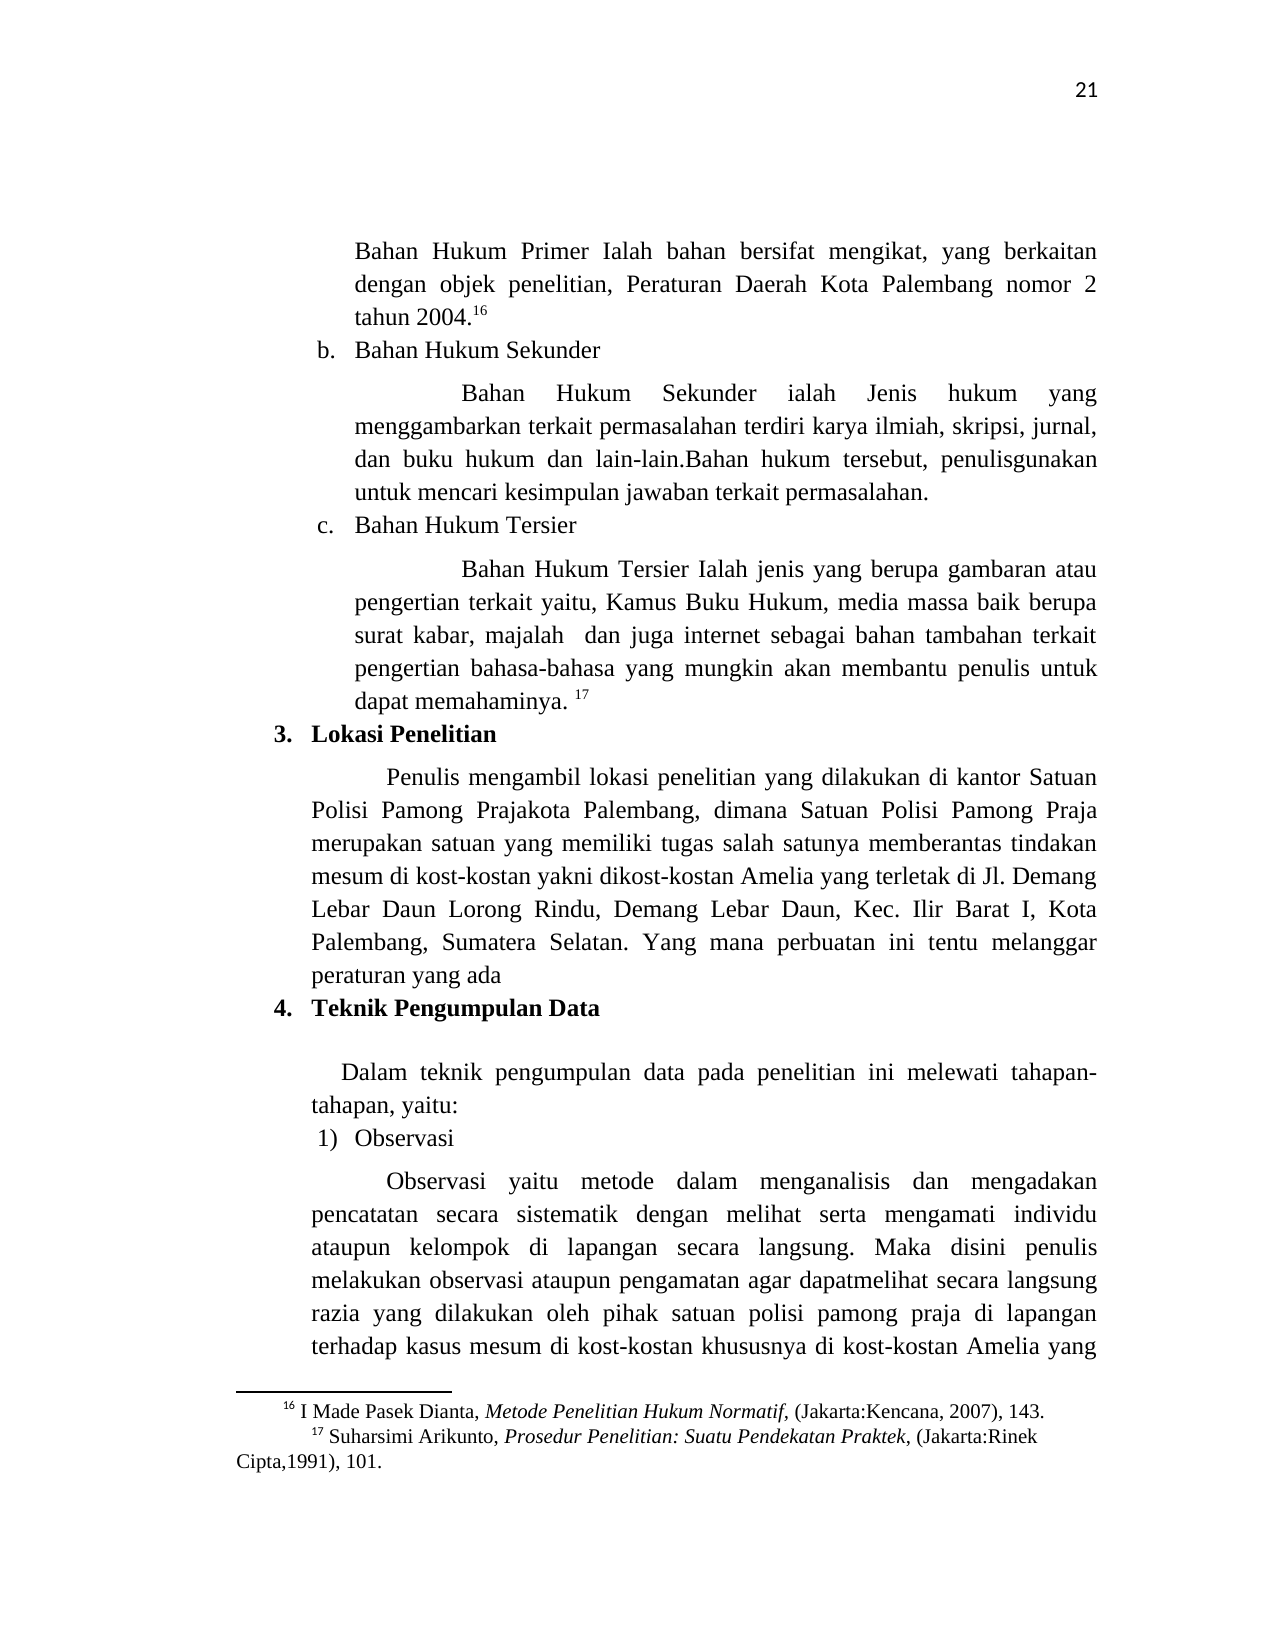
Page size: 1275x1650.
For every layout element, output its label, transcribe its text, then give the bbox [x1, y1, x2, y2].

list Penulis mengambil lokasi penelitian yang dilakukan di kantor Satuan Polisi Pamong Prajakota Palembang, dimana Satuan Polisi Pamong Praja merupakan satuan yang memiliki tugas salah satunya memberantas tindakan mesum di kost-kostan yakni dikost-kostan Amelia yang terletak di Jl. Demang Lebar Daun Lorong Rindu, Demang Lebar Daun, Kec. Ilir Barat I, Kota Palembang, Sumatera Selatan. Yang mana perbuatan ini tentu melanggar peraturan yang ada [311, 762, 1098, 989]
list Bahan Hukum Primer Ialah bahan bersifat mengikat, yang berkaitan dengan objek penelitian, Peraturan Daerah Kota Palembang nomor 2 tahun 2004. [354, 236, 1098, 331]
list Bahan Hukum Sekunder ialah Jenis hukum yang menggambarkan terkait permasalahan terdiri karya ilmiah, skripsi, jurnal, dan buku hukum dan lain-lain.Bahan hukum tersebut, penulisgunakan untuk mencari kesimpulan jawaban terkait permasalahan. [354, 378, 1098, 506]
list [311, 1166, 1098, 1360]
list Bahan Hukum Sekunder [317, 335, 1098, 364]
text Dalam teknik pengumpulan data pada penelitian ini melewati tahapan-tahapan, yaitu: [311, 1057, 1098, 1119]
list Lokasi Penelitian [274, 719, 1098, 747]
list Teknik Pengumpulan Data [274, 993, 1098, 1022]
list Observasi [317, 1123, 1098, 1152]
list Bahan Hukum Tersier [317, 511, 1098, 539]
list Bahan Hukum Tersier Ialah jenis yang berupa gambaran atau pengertian terkait yaitu, Kamus Buku Hukum, media massa baik berupa surat kabar, majalah dan juga internet sebagai bahan tambahan terkait pengertian bahasa-bahasa yang mungkin akan membantu penulis untuk dapat memahaminya. [354, 554, 1098, 714]
